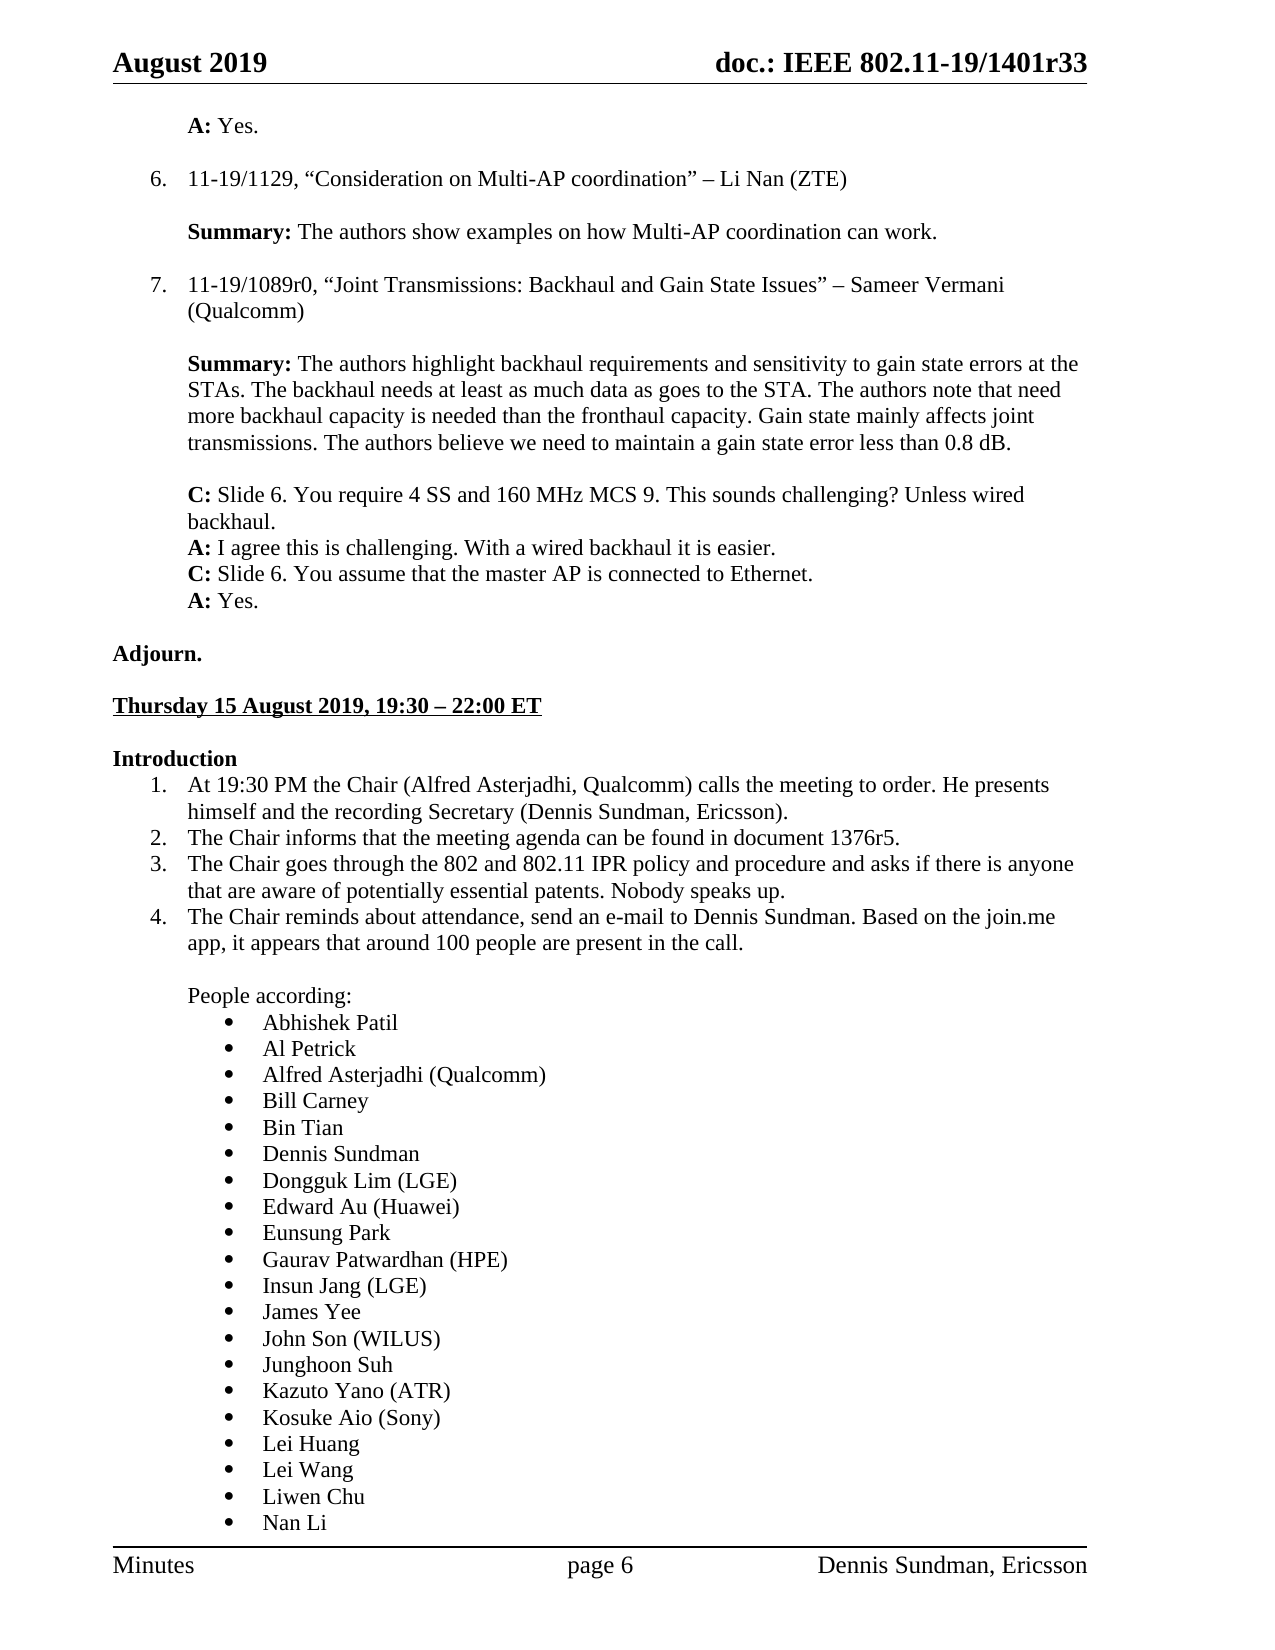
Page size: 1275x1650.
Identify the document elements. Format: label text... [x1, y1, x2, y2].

list Dongguk Lim (LGE) [225, 1167, 1087, 1193]
list Kosuke Aio (Sony) [225, 1404, 1087, 1430]
list Eunsung Park [225, 1219, 1087, 1246]
list Kazuto Yano (ATR) [225, 1377, 1087, 1404]
list Alfred Asterjadhi (Qualcomm) [225, 1061, 1087, 1088]
list Liwen Chu [225, 1483, 1087, 1509]
list Bin Tian [225, 1114, 1087, 1140]
list 11-19/1089r0, “Joint Transmissions: Backhaul and Gain State Issues” – Sameer Vermani (Qualcomm) Summary: The authors highlight backhaul requirements and sensitivity to gain state errors at the STAs. The backhaul needs at least as much data as goes to the STA. The authors note that need more backhaul capacity is needed than the fronthaul capacity. Gain state mainly affects joint transmissions. The authors believe we need to maintain a gain state error less than 0.8 dB. C: Slide 6. You require 4 SS and 160 MHz MCS 9. This sounds challenging? Unless wired backhaul. A: I agree this is challenging. With a wired backhaul it is easier. C: Slide 6. You assume that the master AP is connected to Ethernet. A: Yes. [150, 271, 1087, 639]
list Dennis Sundman [225, 1140, 1087, 1167]
list 11-19/1129, “Consideration on Multi-AP coordination” – Li Nan (ZTE) Summary: The authors show examples on how Multi-AP coordination can work. [150, 165, 1087, 271]
list Nan Li [225, 1509, 1087, 1536]
list Bill Carney [225, 1088, 1087, 1114]
list James Yee [225, 1298, 1087, 1325]
list Insun Jang (LGE) [225, 1272, 1087, 1298]
list The Chair goes through the 802 and 802.11 IPR policy and procedure and asks if there is anyone that are aware of potentially essential patents. Nobody speaks up. [150, 850, 1087, 903]
list Abhishek Patil [225, 1008, 1087, 1035]
list Lei Wang [225, 1457, 1087, 1483]
list At 19:30 PM the Chair (Alfred Asterjadhi, Qualcomm) calls the meeting to order. He presents himself and the recording Secretary (Dennis Sundman, Ericsson). [150, 771, 1087, 824]
list Junghoon Suh [225, 1351, 1087, 1377]
list Al Petrick [225, 1035, 1087, 1061]
text Thursday 15 August 2019, 19:30 – 22:00 ET [112, 692, 1087, 719]
list The Chair reminds about attendance, send an e-mail to Dennis Sundman. Based on the join.me app, it appears that around 100 people are present in the call. People according: [150, 903, 1087, 1008]
text Introduction [112, 745, 1087, 771]
list The Chair informs that the meeting agenda can be found in document 1376r5. [150, 824, 1087, 850]
list Edward Au (Huawei) [225, 1193, 1087, 1219]
list John Son (WILUS) [225, 1325, 1087, 1351]
text Adjourn. [112, 639, 1087, 666]
list Gaurav Patwardhan (HPE) [225, 1246, 1087, 1272]
list Lei Huang [225, 1430, 1087, 1457]
